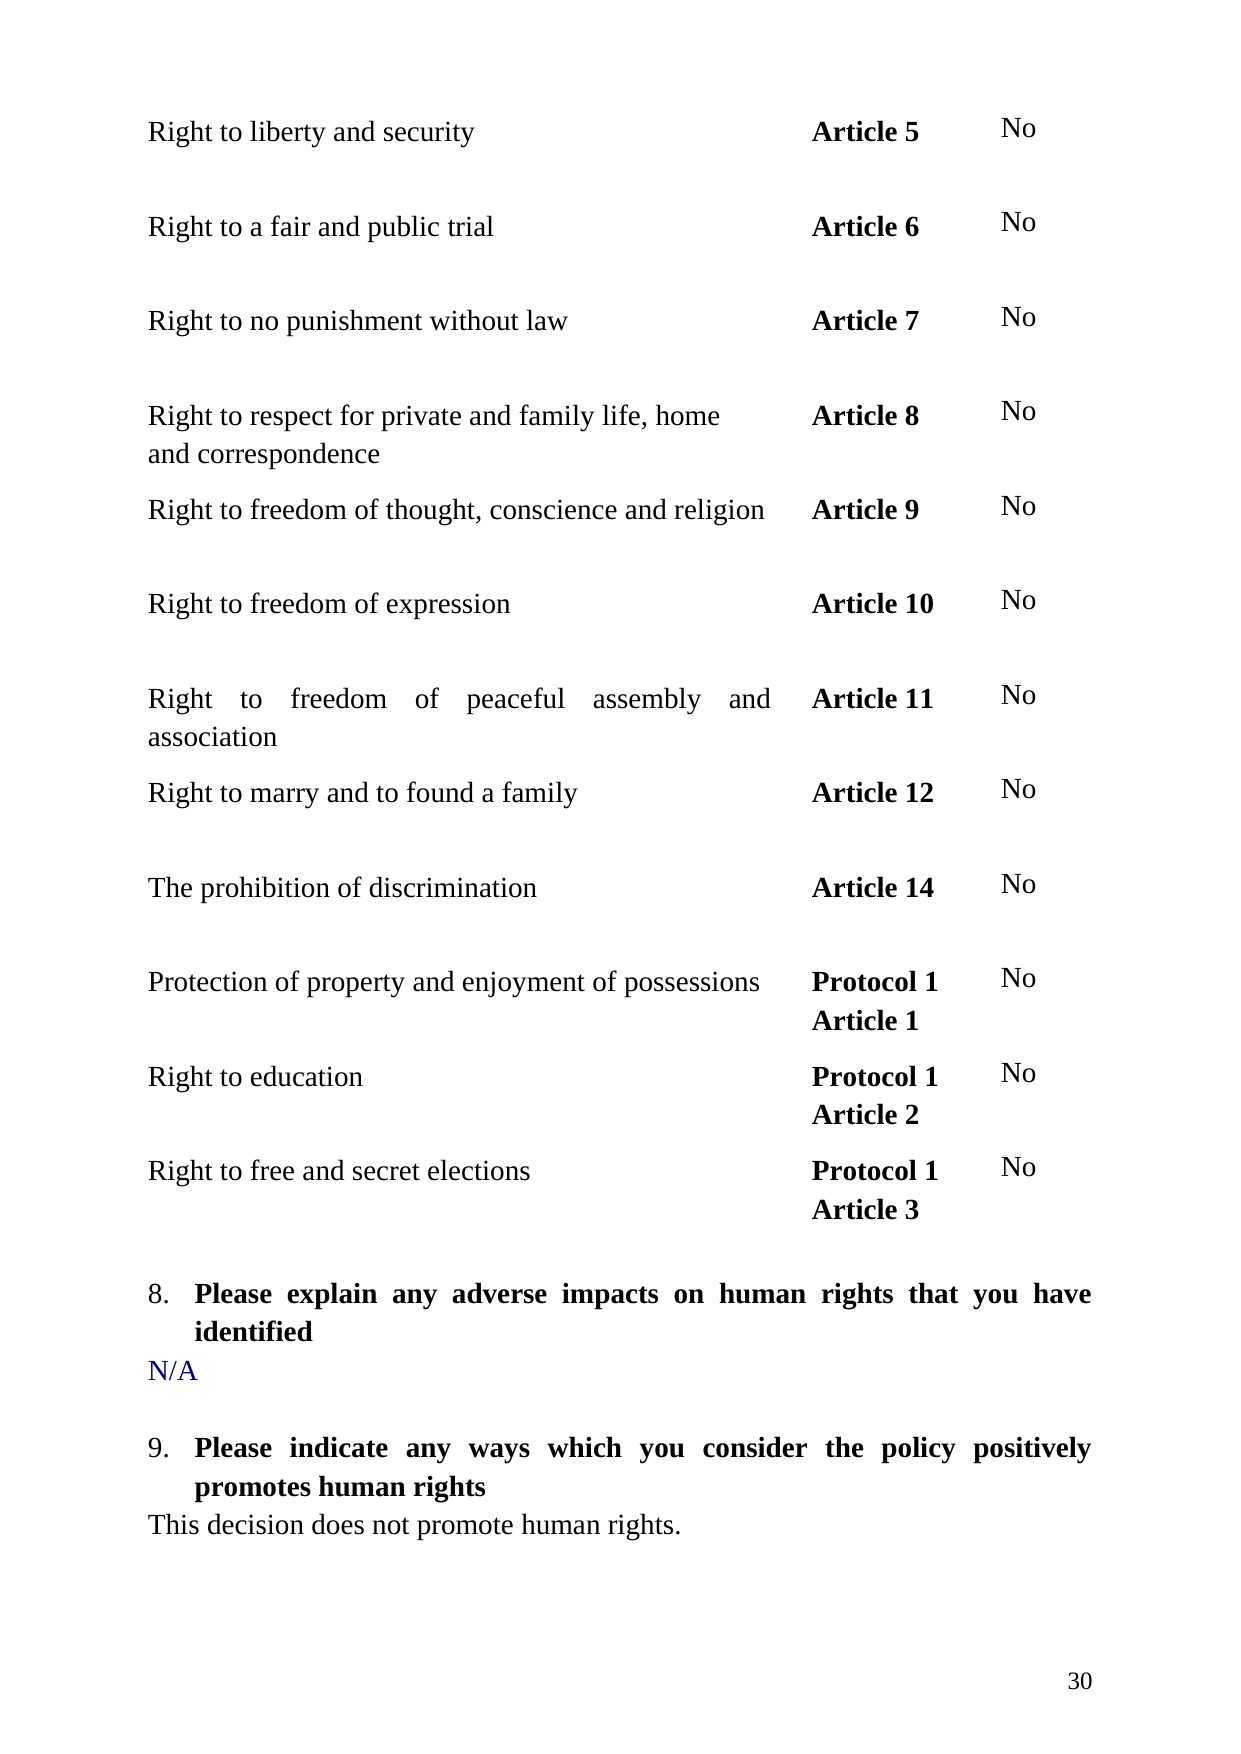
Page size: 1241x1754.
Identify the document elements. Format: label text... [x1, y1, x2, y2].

table_cell Protection of property and enjoyment of possessions [136, 954, 783, 1048]
text 8. Please explain any adverse impacts on human rights that you have identified [148, 1276, 1092, 1348]
table_cell Right to free and secret elections [136, 1143, 783, 1237]
table_cell Article 10 [783, 576, 989, 671]
table_cell No [989, 387, 1126, 482]
table_cell No [989, 765, 1126, 859]
table_cell Article 12 [783, 765, 989, 859]
table_cell No [989, 954, 1126, 1048]
table_cell No [989, 293, 1126, 387]
table_cell Right to education [136, 1049, 783, 1143]
table_cell Article 9 [783, 482, 989, 576]
table_cell Right to a fair and public trial [136, 198, 783, 293]
table_cell Right to freedom of peaceful assembly and association [136, 671, 783, 765]
table_cell No [989, 860, 1126, 954]
table_cell Right to respect for private and family life, home and correspondence [136, 387, 783, 482]
table_cell Article 14 [783, 860, 989, 954]
table_cell No [989, 482, 1126, 576]
table_cell Article 8 [783, 387, 989, 482]
text N/A [148, 1353, 1092, 1387]
table_cell Article 5 [783, 104, 989, 198]
table_cell No [989, 1049, 1126, 1143]
table_cell No [989, 1143, 1126, 1237]
table_cell Protocol 1 Article 3 [783, 1143, 989, 1237]
table_cell Protocol 1 Article 2 [783, 1049, 989, 1143]
table_cell Right to liberty and security [136, 104, 783, 198]
table_cell No [989, 576, 1126, 671]
table_cell The prohibition of discrimination [136, 860, 783, 954]
table_cell No [989, 198, 1126, 293]
table_cell Right to no punishment without law [136, 293, 783, 387]
table_cell Protocol 1 Article 1 [783, 954, 989, 1048]
table_cell Right to freedom of thought, conscience and religion [136, 482, 783, 576]
table_cell Right to freedom of expression [136, 576, 783, 671]
text This decision does not promote human rights. [148, 1507, 1092, 1541]
text 9. Please indicate any ways which you consider the policy positively promotes human rights [148, 1430, 1092, 1502]
table_cell Article 6 [783, 198, 989, 293]
table_cell Article 7 [783, 293, 989, 387]
table_cell No [989, 104, 1126, 198]
table_cell No [989, 671, 1126, 765]
table_cell Right to marry and to found a family [136, 765, 783, 859]
table_cell Article 11 [783, 671, 989, 765]
